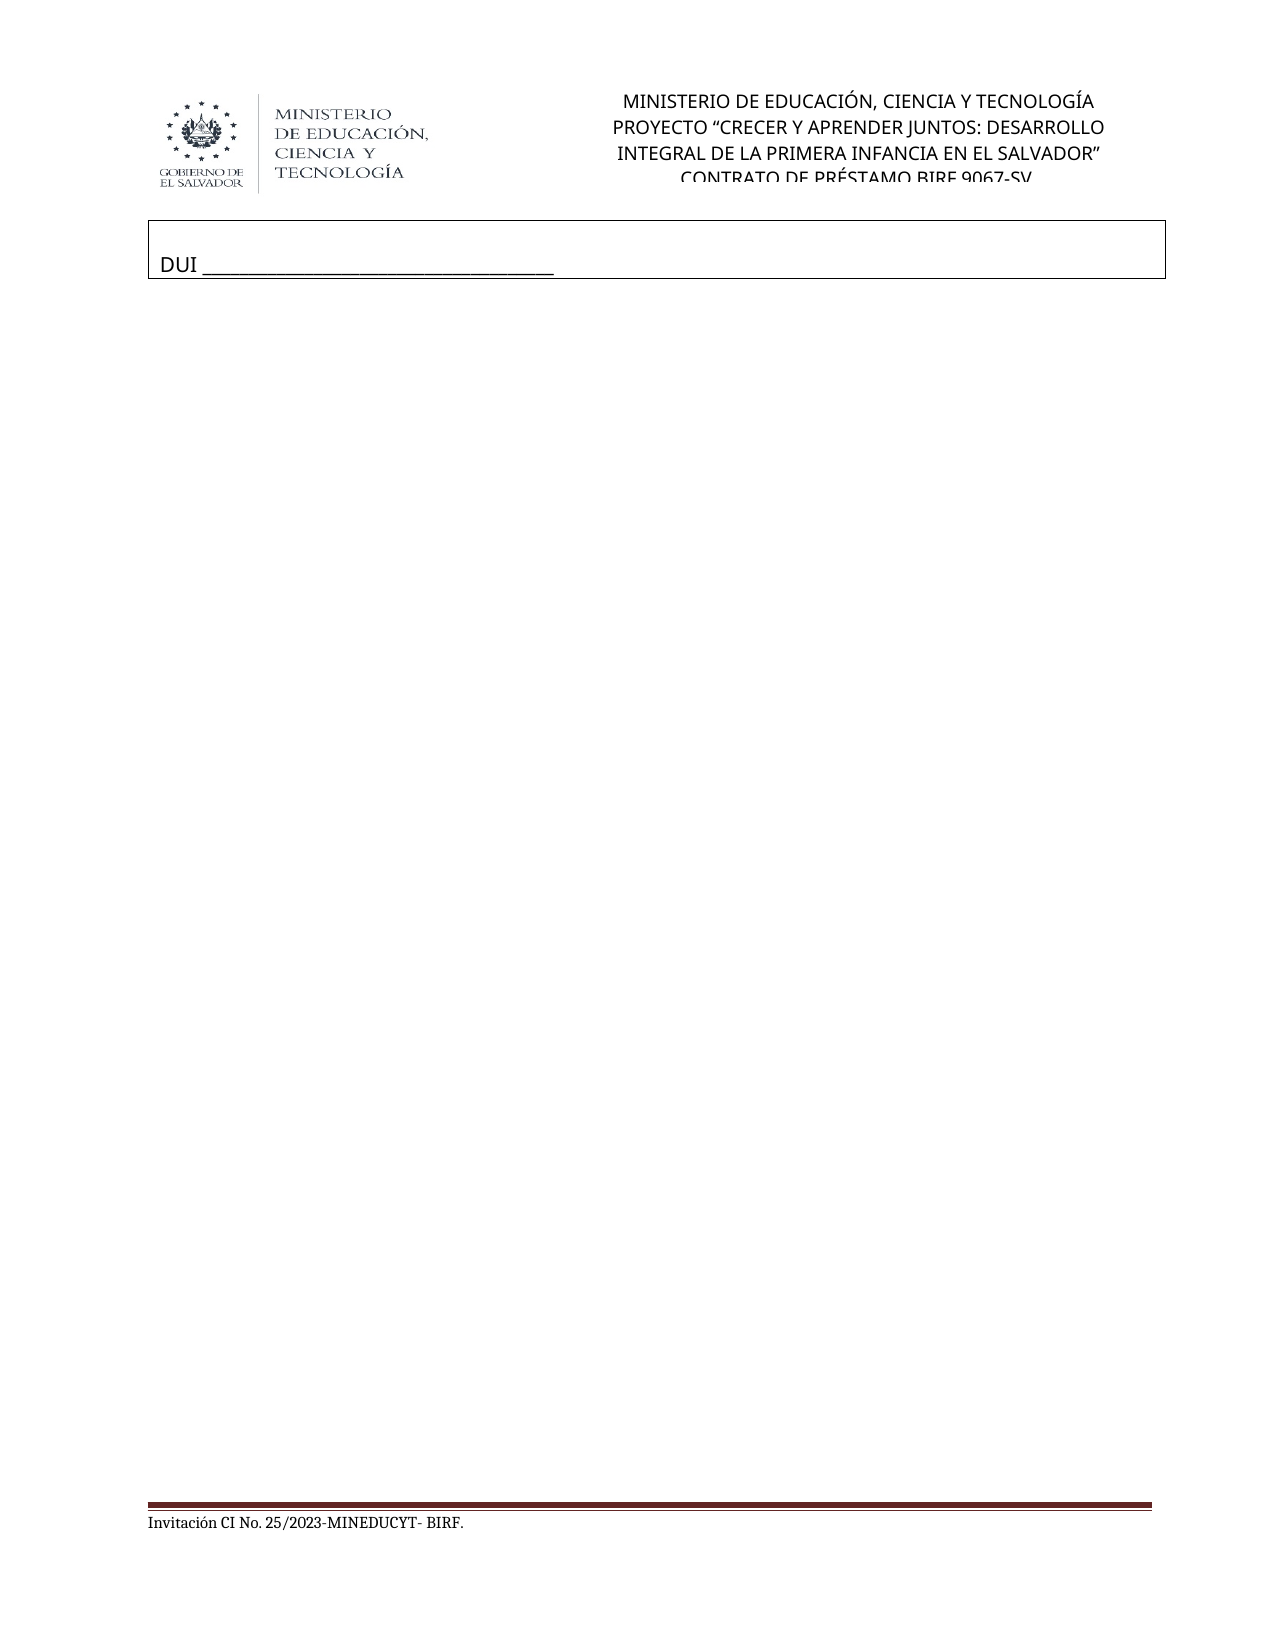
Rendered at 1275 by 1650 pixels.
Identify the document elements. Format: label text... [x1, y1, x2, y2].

table_cell FIRMA__________________________ NOMBRE _________________________________ DUI ______________________________________ [149, 221, 1165, 278]
picture [147, 88, 435, 197]
